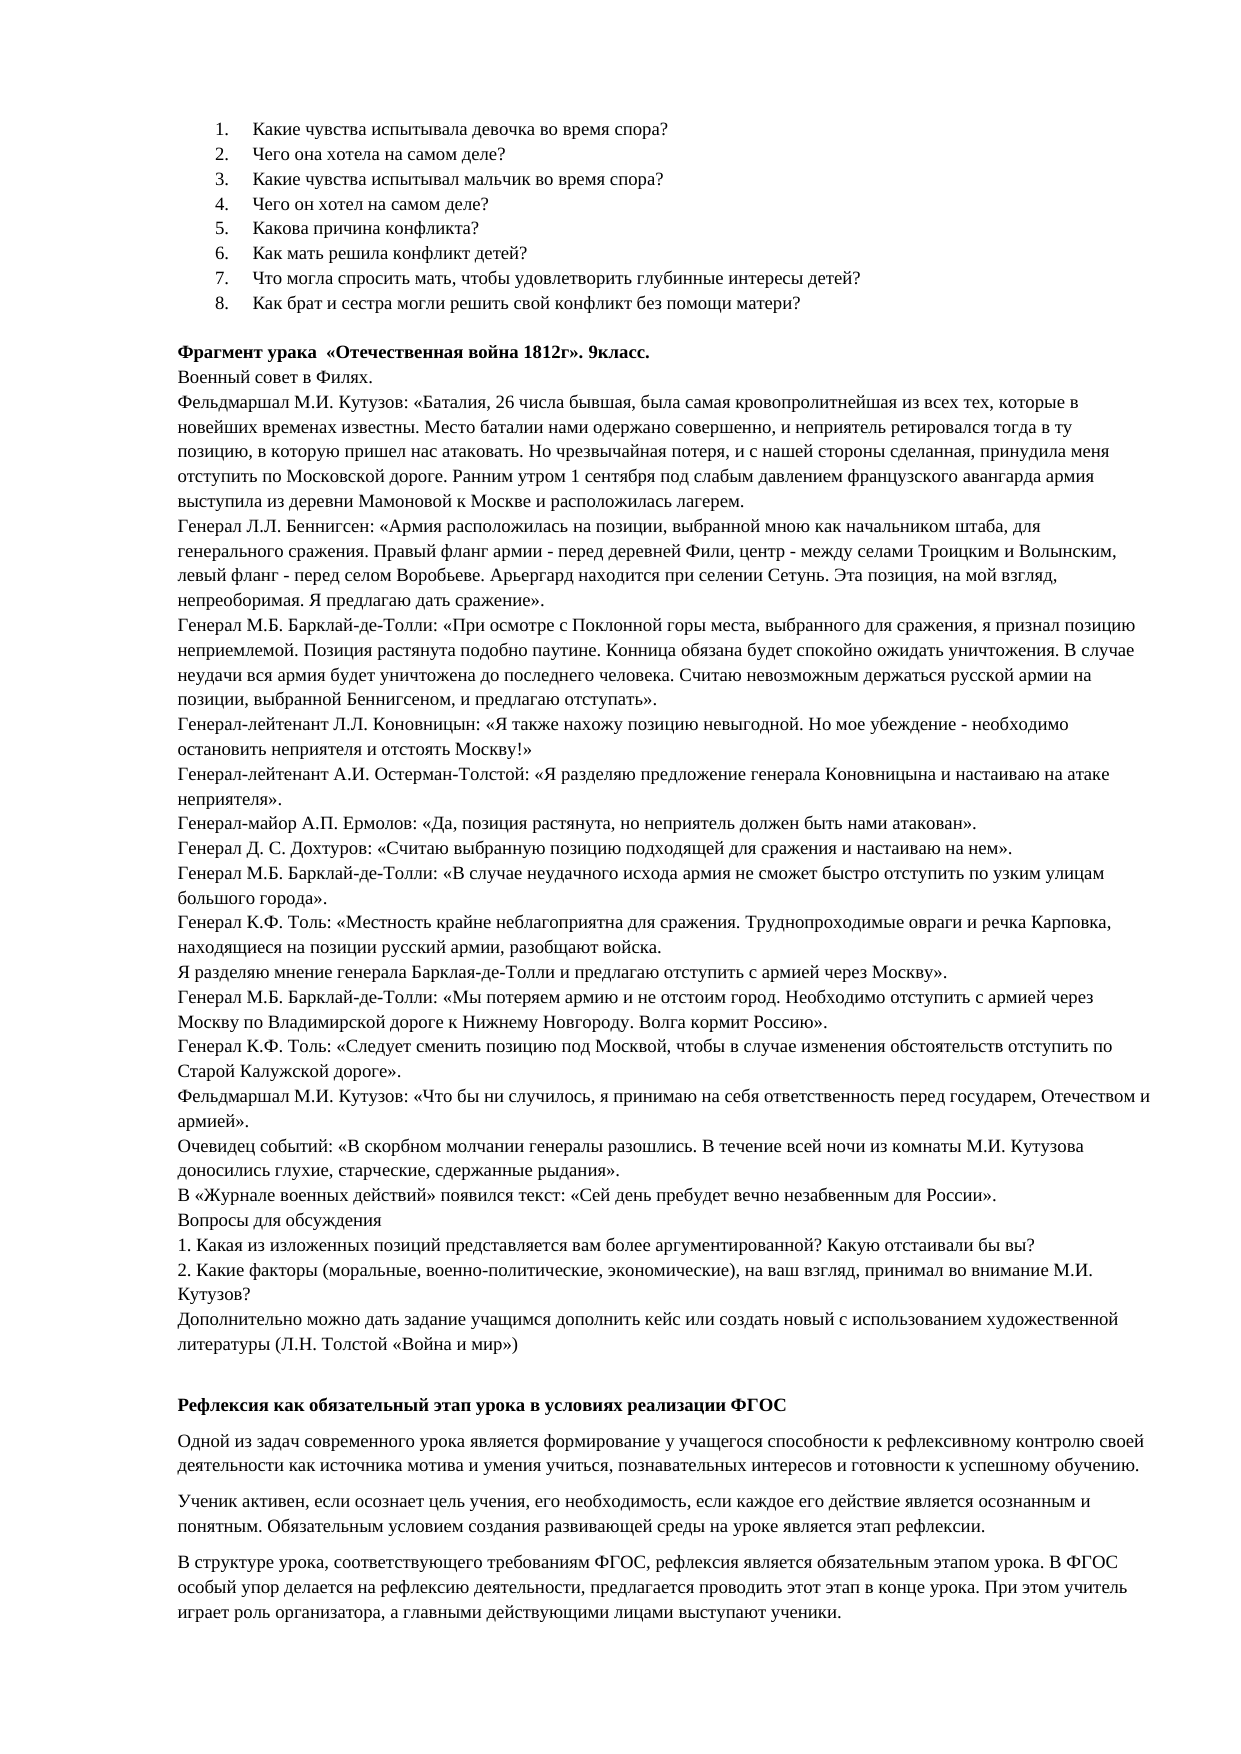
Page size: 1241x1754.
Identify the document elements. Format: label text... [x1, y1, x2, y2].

list Какие чувства испытывал мальчик во время спора? [215, 168, 1152, 189]
text Фрагмент урака «Отечественная война 1812г». 9класс. Военный совет в Филях. Фельдмаршал М.И. Кутузов: «Баталия, 26 числа бывшая, была самая кровопролитнейшая из всех тех, которые в новейших временах известны. Место баталии нами одержано совершенно, и неприятель ретировался тогда в ту позицию, в которую пришел нас атаковать. Но чрезвычайная потеря, и с нашей стороны сделанная, принудила меня отступить по Московской дороге. Ранним утром 1 сентября под слабым давлением французского авангарда армия выступила из деревни Мамоновой к Москве и расположилась лагерем. Генерал Л.Л. Беннигсен: «Армия расположилась на позиции, выбранной мною как начальником штаба, для генерального сражения. Правый фланг армии - перед деревней Фили, центр - между селами Троицким и Волынским, левый фланг - перед селом Воробьеве. Арьергард находится при селении Сетунь. Эта позиция, на мой взгляд, непреоборимая. Я предлагаю дать сражение». Генерал М.Б. Барклай-де-Толли: «При осмотре с Поклонной горы места, выбранного для сражения, я признал позицию неприемлемой. Позиция растянута подобно паутине. Конница обязана будет спокойно ожидать уничтожения. В случае неудачи вся армия будет уничтожена до последнего человека. Считаю невозможным держаться русской армии на позиции, выбранной Беннигсеном, и предлагаю отступать». Генерал-лейтенант Л.Л. Коновницын: «Я также нахожу позицию невыгодной. Но мое убеждение - необходимо остановить неприятеля и отстоять Москву!» Генерал-лейтенант А.И. Остерман-Толстой: «Я разделяю предложение генерала Коновницына и настаиваю на атаке неприятеля». Генерал-майор А.П. Ермолов: «Да, позиция растянута, но неприятель должен быть нами атакован». Генерал Д. С. Дохтуров: «Считаю выбранную позицию подходящей для сражения и настаиваю на нем». Генерал М.Б. Барклай-де-Толли: «В случае неудачного исхода армия не сможет быстро отступить по узким улицам большого города». Генерал К.Ф. Толь: «Местность крайне неблагоприятна для сражения. Труднопроходимые овраги и речка Карповка, находящиеся на позиции русский армии, разобщают войска. [177, 341, 1152, 958]
list Какие чувства испытывала девочка во время спора? [215, 118, 1152, 140]
list Чего она хотела на самом деле? [215, 143, 1152, 164]
text Я разделяю мнение генерала Барклая-де-Толли и предлагаю отступить с армией через Москву». Генерал М.Б. Барклай-де-Толли: «Мы потеряем армию и не отстоим город. Необходимо отступить с армией через Москву по Владимирской дороге к Нижнему Новгороду. Волга кормит Россию». Генерал К.Ф. Толь: «Следует сменить позицию под Москвой, чтобы в случае изменения обстоятельств отступить по Старой Калужской дороге». Фельдмаршал М.И. Кутузов: «Что бы ни случилось, я принимаю на себя ответственность перед государем, Отечеством и армией». Очевидец событий: «В скорбном молчании генералы разошлись. В течение всей ночи из комнаты М.И. Кутузова доносились глухие, старческие, сдержанные рыдания». В «Журнале военных действий» появился текст: «Сей день пребудет вечно незабвенным для России». Вопросы для обсуждения 1. Какая из изложенных позиций представляется вам более аргументированной? Какую отстаивали бы вы? 2. Какие факторы (моральные, военно-политические, экономические), на ваш взгляд, принимал во внимание М.И. Кутузов? Дополнительно можно дать задание учащимся дополнить кейс или создать новый с использованием художественной литературы (Л.Н. Толстой «Война и мир») [177, 961, 1152, 1354]
text Ученик активен, если осознает цель учения, его необходимость, если каждое его действие является осознанным и понятным. Обязательным условием создания развивающей среды на уроке является этап рефлексии. [177, 1490, 1152, 1537]
list Как брат и сестра могли решить свой конфликт без помощи матери? [215, 292, 1152, 313]
list Чего он хотел на самом деле? [215, 192, 1152, 214]
text Рефлексия как обязательный этап урока в условиях реализации ФГОС [177, 1394, 1152, 1415]
text В структуре урока, соответствующего требованиям ФГОС, рефлексия является обязательным этапом урока. В ФГОС особый упор делается на рефлексию деятельности, предлагается проводить этот этап в конце урока. При этом учитель играет роль организатора, а главными действующими лицами выступают ученики. [177, 1551, 1152, 1622]
list Какова причина конфликта? [215, 217, 1152, 239]
list Что могла спросить мать, чтобы удовлетворить глубинные интересы детей? [215, 267, 1152, 288]
list Как мать решила конфликт детей? [215, 242, 1152, 264]
text Одной из задач современного урока является формирование у учащегося способности к рефлексивному контролю своей деятельности как источника мотива и умения учиться, познавательных интересов и готовности к успешному обучению. [177, 1429, 1152, 1476]
